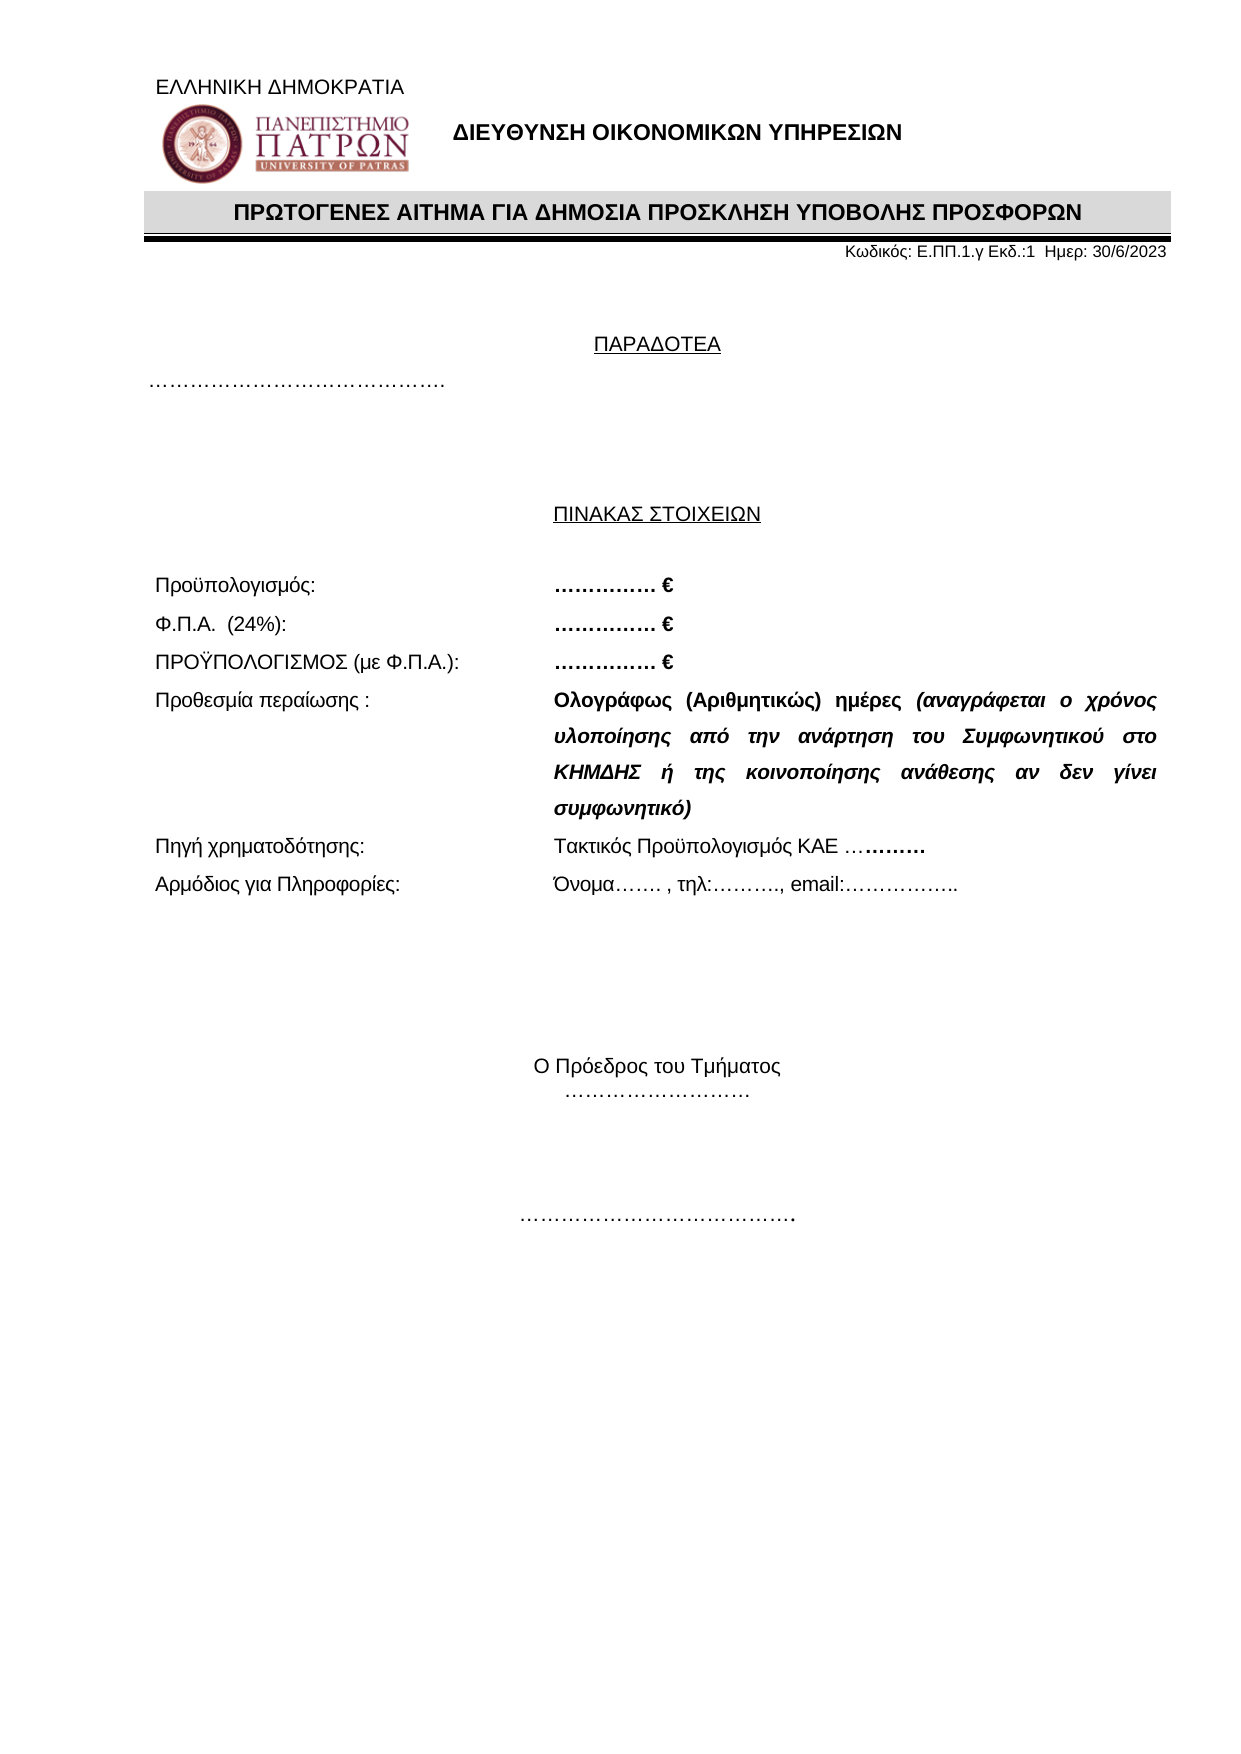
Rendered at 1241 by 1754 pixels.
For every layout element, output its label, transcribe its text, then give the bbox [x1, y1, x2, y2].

text ……………………… [148, 1078, 1167, 1102]
table_cell …………… € [546, 650, 1167, 688]
table_cell …………… € [546, 612, 1167, 650]
text ΠΑΡΑΔΟΤΕΑ [148, 332, 1167, 356]
text ……………………………………. [148, 368, 1167, 392]
text ΠΙΝΑΚΑΣ ΣΤΟΙΧΕΙΩΝ [148, 501, 1167, 525]
table_cell Αρμόδιος για Πληροφορίες: [148, 872, 546, 911]
text …………………………………. [148, 1198, 1167, 1227]
table_header …………… € [546, 573, 1167, 612]
table_cell Φ.Π.Α. (24%): [148, 612, 546, 650]
table_cell Όνομα……. , τηλ:………., email:…………….. [546, 872, 1167, 911]
table_cell Προθεσμία περαίωσης : [148, 688, 546, 834]
text Ο Πρόεδρος του Τμήματος [148, 1054, 1167, 1078]
table_cell ΠΡΟΫΠΟΛΟΓΙΣΜΟΣ (με Φ.Π.Α.): [148, 650, 546, 688]
table_cell Ολογράφως (Αριθμητικώς) ημέρες (αναγράφεται ο χρόνος υλοποίησης από την ανάρτηση του Συμφωνητικού στο ΚΗΜΔΗΣ ή της κοινοποίησης ανάθεσης αν δεν γίνει συμφωνητικό) [546, 688, 1167, 834]
table_cell Τακτικός Προϋπολογισμός ΚΑΕ ………… [546, 834, 1167, 872]
table_cell Πηγή χρηματοδότησης: [148, 834, 546, 872]
picture [155, 97, 417, 192]
table_header Προϋπολογισμός: [148, 573, 546, 612]
